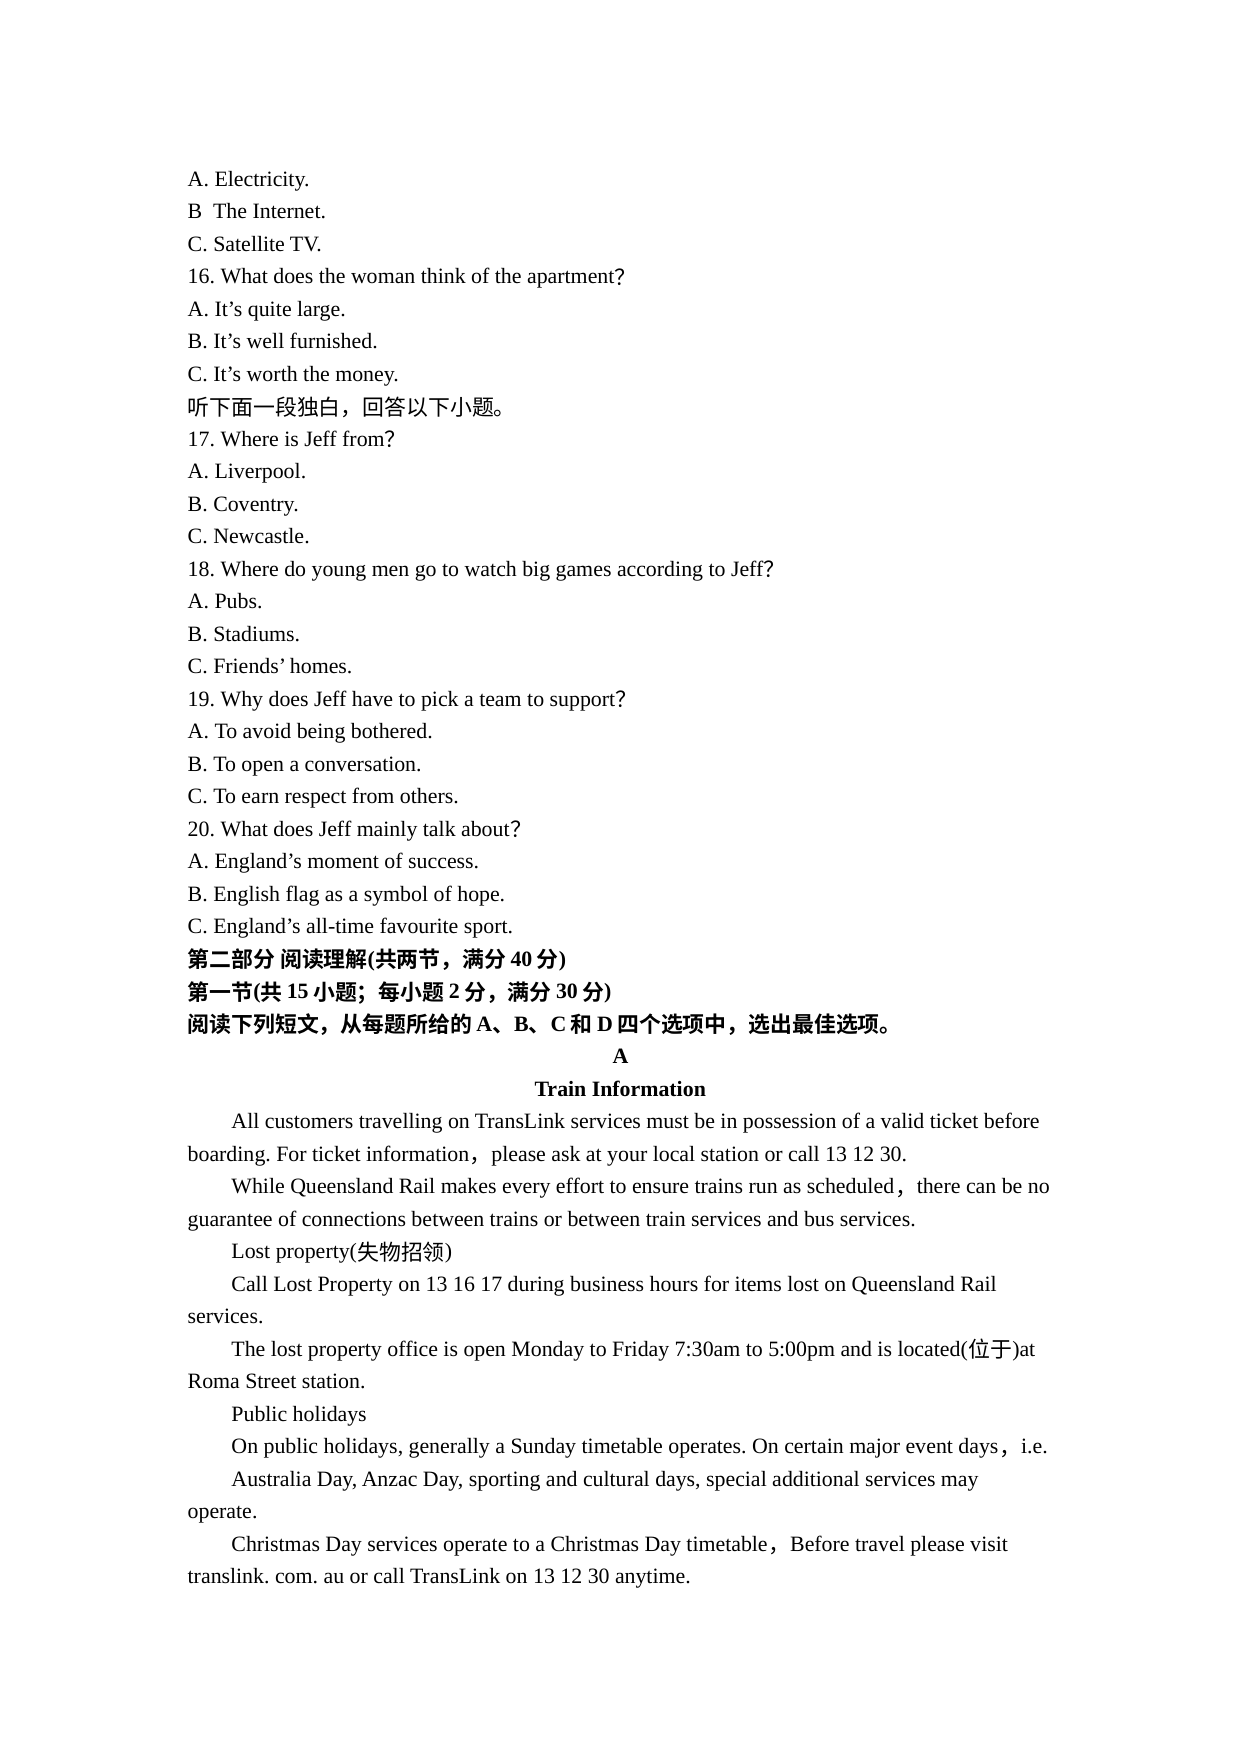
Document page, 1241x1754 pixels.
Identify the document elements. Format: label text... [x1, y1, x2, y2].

text A. To avoid being bothered. [187, 714, 1053, 747]
text Train Information [187, 1072, 1053, 1104]
text C. Friends’ homes. [187, 649, 1053, 682]
text Lost property(失物招领) [187, 1234, 1053, 1267]
text 第二部分 阅读理解(共两节，满分40分) [187, 942, 1053, 974]
text 16. What does the woman think of the apartment？ [187, 259, 1053, 292]
text B. It’s well furnished. [187, 324, 1053, 357]
text A. Liverpool. [187, 454, 1053, 487]
text A. It’s quite large. [187, 292, 1053, 324]
text C. To earn respect from others. [187, 779, 1053, 812]
text C. Newcastle. [187, 519, 1053, 552]
text The lost property office is open Monday to Friday 7:30am to 5:00pm and is located(位于)at Roma Street station. [187, 1332, 1053, 1397]
text C. It’s worth the money. [187, 357, 1053, 389]
text C. England’s all-time favourite sport. [187, 909, 1053, 942]
text B The Internet. [187, 194, 1053, 227]
text While Queensland Rail makes every effort to ensure trains run as scheduled，there can be no guarantee of connections between trains or between train services and bus services. [187, 1169, 1053, 1234]
text 20. What does Jeff mainly talk about？ [187, 812, 1053, 844]
text A [187, 1039, 1053, 1072]
text Australia Day, Anzac Day, sporting and cultural days, special additional services may operate. [187, 1462, 1053, 1527]
text Call Lost Property on 13 16 17 during business hours for items lost on Queensland Rail services. [187, 1267, 1053, 1332]
text All customers travelling on TransLink services must be in possession of a valid ticket before boarding. For ticket information，please ask at your local station or call 13 12 30. [187, 1104, 1053, 1169]
text B. To open a conversation. [187, 747, 1053, 779]
text C. Satellite TV. [187, 227, 1053, 259]
text 19. Why does Jeff have to pick a team to support？ [187, 682, 1053, 714]
text On public holidays, generally a Sunday timetable operates. On certain major event days，i.e. [187, 1429, 1053, 1462]
text A. Electricity. [187, 162, 1053, 194]
text Christmas Day services operate to a Christmas Day timetable，Before travel please visit translink. com. au or call TransLink on 13 12 30 anytime. [187, 1527, 1053, 1592]
text A. Pubs. [187, 584, 1053, 617]
text A. England’s moment of success. [187, 844, 1053, 877]
text 阅读下列短文，从每题所给的A、B、C和D四个选项中，选出最佳选项。 [187, 1007, 1053, 1039]
text 第一节(共15小题；每小题2分，满分30分) [187, 974, 1053, 1007]
text B. Stadiums. [187, 617, 1053, 649]
text 17. Where is Jeff from？ [187, 422, 1053, 454]
text 18. Where do young men go to watch big games according to Jeff？ [187, 552, 1053, 584]
text 听下面一段独白，回答以下小题。 [187, 389, 1053, 422]
text Public holidays [187, 1397, 1053, 1429]
text B. Coventry. [187, 487, 1053, 519]
text B. English flag as a symbol of hope. [187, 877, 1053, 909]
